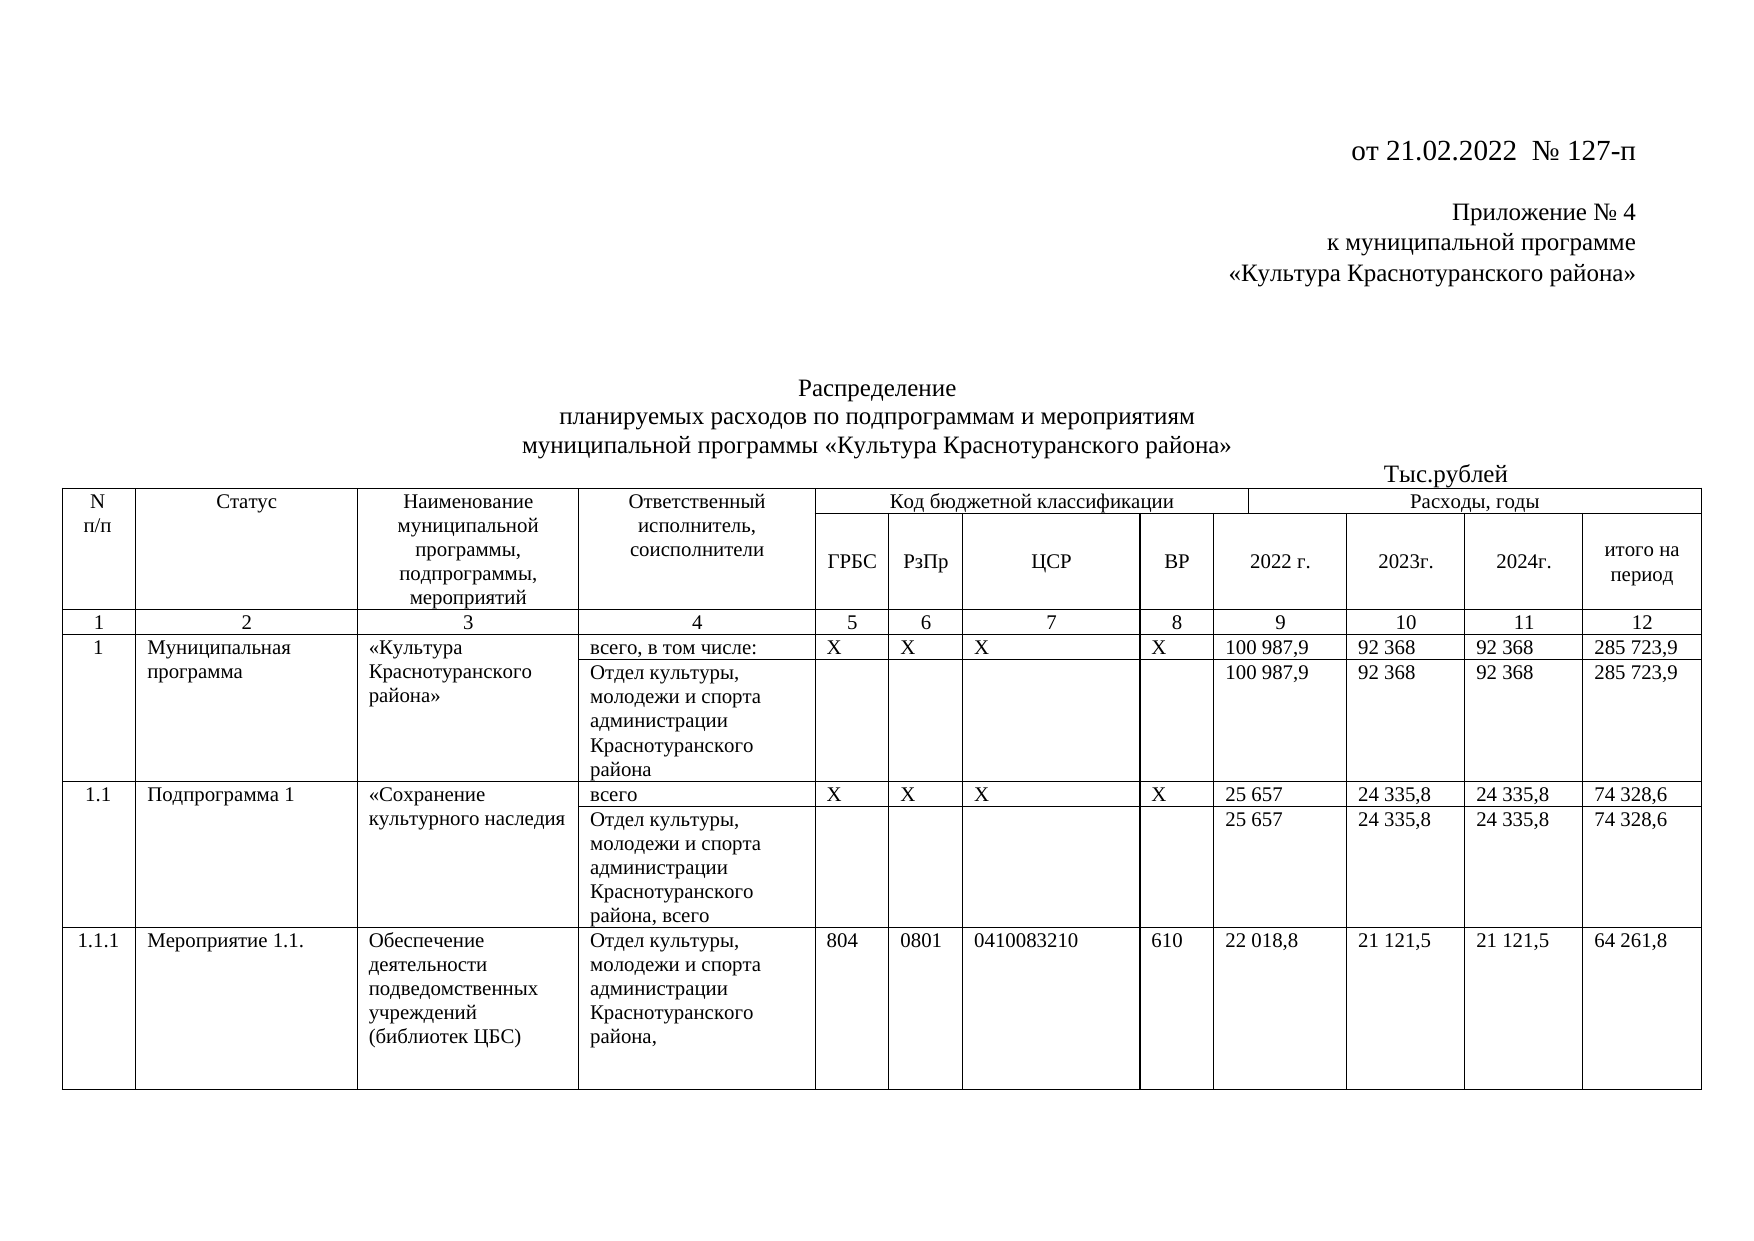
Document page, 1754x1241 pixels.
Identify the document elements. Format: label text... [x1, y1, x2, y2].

table_cell 9 [1214, 610, 1346, 634]
table_header Расходы, годы [1249, 489, 1701, 513]
table_cell 0801 [889, 928, 962, 1089]
table_cell 24 335,8 [1347, 807, 1464, 927]
table_cell 21 121,5 [1347, 928, 1464, 1089]
table_cell ВР [1141, 514, 1213, 609]
table_cell 8 [1141, 610, 1213, 634]
table_cell ЦСР [963, 514, 1139, 609]
table_header N п/п [63, 489, 135, 609]
table_cell всего, в том числе: [579, 635, 815, 659]
table_cell всего [579, 782, 815, 806]
table_cell 92 368 [1347, 635, 1464, 659]
table_cell 24 335,8 [1465, 807, 1582, 927]
table_cell 92 368 [1347, 660, 1464, 781]
table_cell [963, 660, 1139, 781]
table_cell [889, 807, 962, 927]
table_cell Х [889, 782, 962, 806]
table_cell 21 121,5 [1465, 928, 1582, 1089]
table_cell [1141, 807, 1213, 927]
table_cell Х [889, 635, 962, 659]
table_cell 74 328,6 [1583, 807, 1701, 927]
text Тыс.рублей [118, 459, 1636, 488]
table_cell 0410083210 [963, 928, 1139, 1089]
table_cell 12 [1583, 610, 1701, 634]
text планируемых расходов по подпрограммам и мероприятиям [118, 401, 1636, 430]
table_cell Х [816, 635, 888, 659]
table_cell 92 368 [1465, 635, 1582, 659]
text Распределение [118, 373, 1636, 401]
table_cell 24 335,8 [1465, 782, 1582, 806]
table_cell 11 [1465, 610, 1582, 634]
table_cell 804 [816, 928, 888, 1089]
table_cell 2023г. [1347, 514, 1464, 609]
table_cell 10 [1347, 610, 1464, 634]
table_cell 24 335,8 [1347, 782, 1464, 806]
table_cell [1141, 660, 1213, 781]
table_cell 1.1.1 [63, 928, 135, 1089]
table_cell 1 [63, 635, 135, 781]
text от 21.02.2022 № 127-п [118, 133, 1636, 166]
text «Культура Краснотуранского района» [118, 258, 1636, 286]
text к муниципальной программе [118, 227, 1636, 256]
table_cell 92 368 [1465, 660, 1582, 781]
table_cell Х [963, 635, 1139, 659]
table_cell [579, 928, 815, 1089]
table_cell Х [816, 782, 888, 806]
table_cell 22 018,8 [1214, 928, 1346, 1089]
table_cell РзПр [889, 514, 962, 609]
table_cell [963, 807, 1139, 927]
table_cell 4 [579, 610, 815, 634]
table_cell Х [1141, 782, 1213, 806]
table_cell Х [963, 782, 1139, 806]
table_cell 610 [1141, 928, 1213, 1089]
table_cell 285 723,9 [1583, 660, 1701, 781]
table_header Наименование муниципальной программы, подпрограммы, мероприятий [358, 489, 578, 609]
table_cell 100 987,9 [1214, 660, 1346, 781]
text Приложение № 4 [118, 197, 1636, 226]
table_cell 74 328,6 [1583, 782, 1701, 806]
table_header Код бюджетной классификации [816, 489, 1248, 513]
table_cell [816, 660, 888, 781]
table_cell Отдел культуры, молодежи и спорта администрации Краснотуранского района [579, 660, 815, 781]
table_cell «Культура Краснотуранского района» [358, 635, 578, 781]
table_cell Обеспечение деятельности подведомственных учреждений (библиотек ЦБС) [358, 928, 578, 1089]
table_cell 2 [136, 610, 357, 634]
table_cell Х [1141, 635, 1213, 659]
table_cell 5 [816, 610, 888, 634]
table_cell 100 987,9 [1214, 635, 1346, 659]
table_cell [816, 807, 888, 927]
table_cell Отдел культуры, молодежи и спорта администрации Краснотуранского района, всего [579, 807, 815, 927]
table_cell 25 657 [1214, 782, 1346, 806]
table_cell 6 [889, 610, 962, 634]
table_cell 25 657 [1214, 807, 1346, 927]
text муниципальной программы «Культура Краснотуранского района» [118, 430, 1636, 459]
table_cell [889, 660, 962, 781]
table_cell Подпрограмма 1 [136, 782, 357, 927]
table_cell 1 [63, 610, 135, 634]
table_cell 2024г. [1465, 514, 1582, 609]
table_cell итого на период [1583, 514, 1701, 609]
table_cell 1.1 [63, 782, 135, 927]
table_header Ответственный исполнитель, соисполнители [579, 489, 815, 609]
table_cell 285 723,9 [1583, 635, 1701, 659]
table_cell 2022 г. [1214, 514, 1346, 609]
table_cell ГРБС [816, 514, 888, 609]
table_cell «Сохранение культурного наследия [358, 782, 578, 927]
table_header Статус [136, 489, 357, 609]
table_cell 3 [358, 610, 578, 634]
table_cell 64 261,8 [1583, 928, 1701, 1089]
table_cell 7 [963, 610, 1139, 634]
table_cell Мероприятие 1.1. [136, 928, 357, 1089]
table_cell Муниципальная программа [136, 635, 357, 781]
